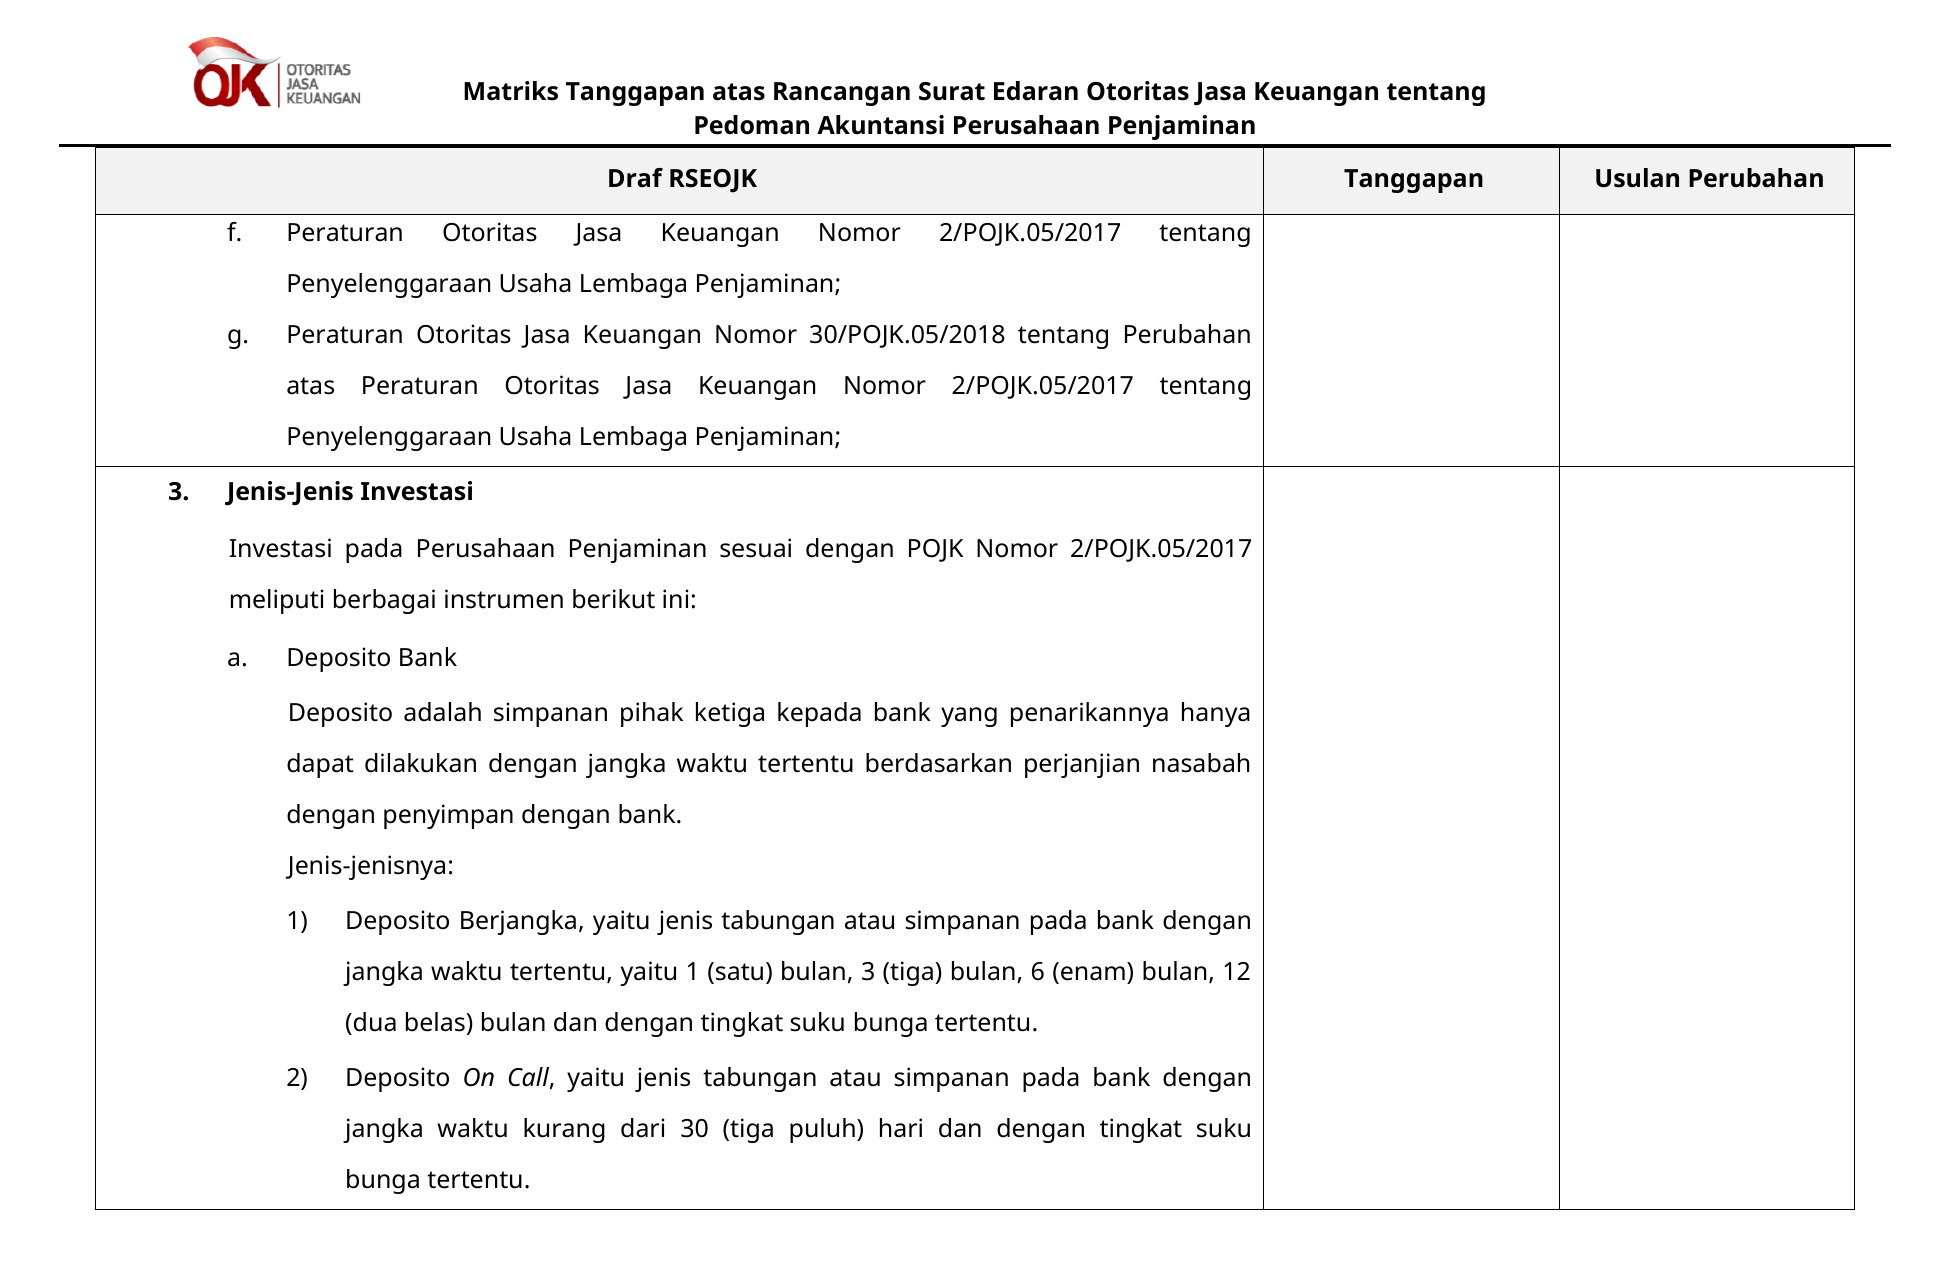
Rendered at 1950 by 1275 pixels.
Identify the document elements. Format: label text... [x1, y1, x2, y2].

table_cell [1560, 467, 1854, 1209]
table_header Tanggapan [1264, 148, 1559, 214]
table_header Usulan Perubahan [1560, 148, 1854, 214]
table_cell [1264, 467, 1559, 1209]
table_header Draf RSEOJK [96, 148, 1263, 214]
table_cell [1560, 215, 1854, 466]
picture [187, 37, 361, 108]
table_cell [1264, 215, 1559, 466]
